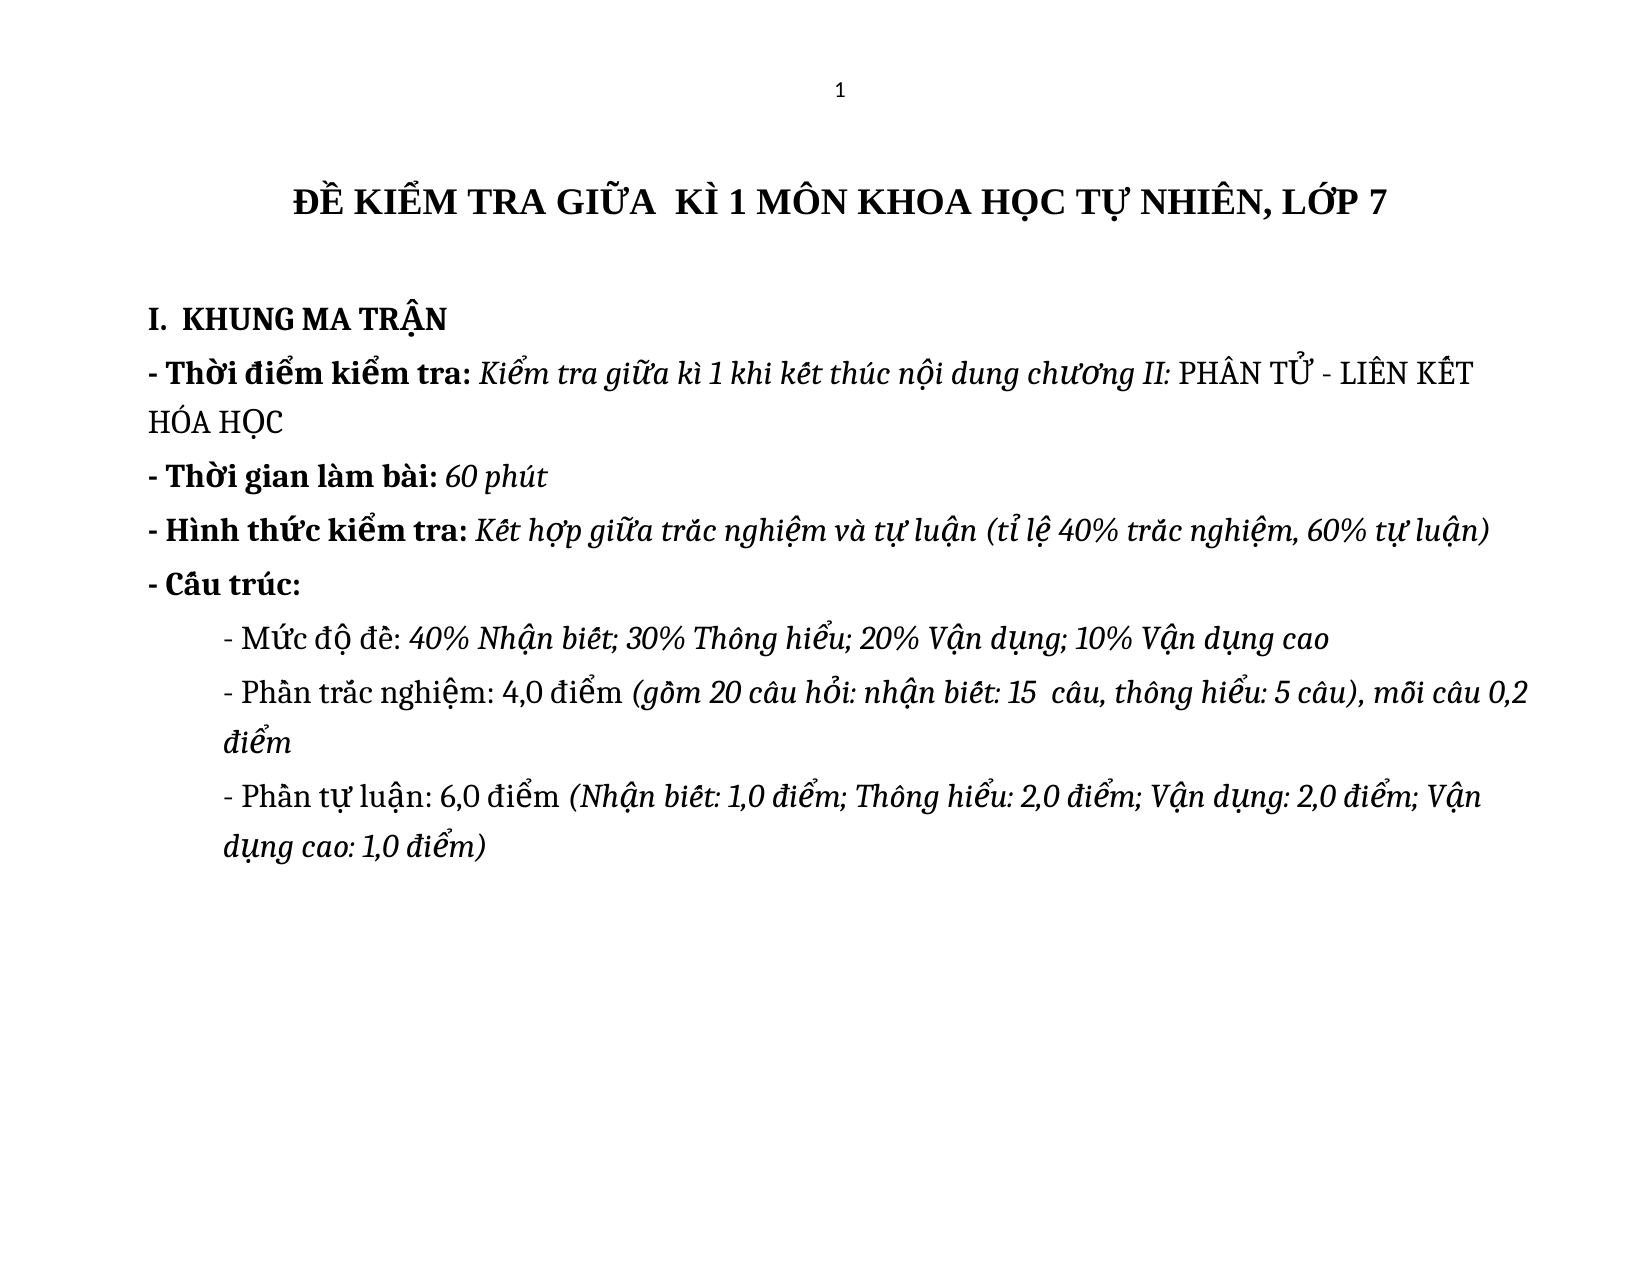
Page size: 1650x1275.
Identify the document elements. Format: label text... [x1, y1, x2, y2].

text - Phần tự luận: 6,0 điểm (Nhận biết: 1,0 điểm; Thông hiểu: 2,0 điểm; Vận dụng: 2,0 điểm; Vận dụng cao: 1,0 điểm) [223, 777, 1532, 866]
text - Cấu trúc: [148, 566, 1532, 604]
text I. KHUNG MA TRẬN [148, 300, 1532, 338]
subtitle ĐỀ KIỂM TRA GIỮA KÌ 1 MÔN KHOA HỌC TỰ NHIÊN, LỚP 7 [148, 180, 1532, 223]
text - Thời gian làm bài: 60 phút [148, 458, 1532, 496]
text - Thời điểm kiểm tra: Kiểm tra giữa kì 1 khi kết thúc nội dung chương II: PHÂN TỬ - LIÊN KẾT HÓA HỌC [148, 354, 1532, 442]
text - Phần trắc nghiệm: 4,0 điểm (gồm 20 câu hỏi: nhận biết: 15 câu, thông hiểu: 5 câu), mỗi câu 0,2 điểm [223, 674, 1532, 762]
text - Mức độ đề: 40% Nhận biết; 30% Thông hiểu; 20% Vận dụng; 10% Vận dụng cao [223, 620, 1532, 658]
text - Hình thức kiểm tra: Kết hợp giữa trắc nghiệm và tự luận (tỉ lệ 40% trắc nghiệm, 60% tự luận) [148, 512, 1532, 550]
